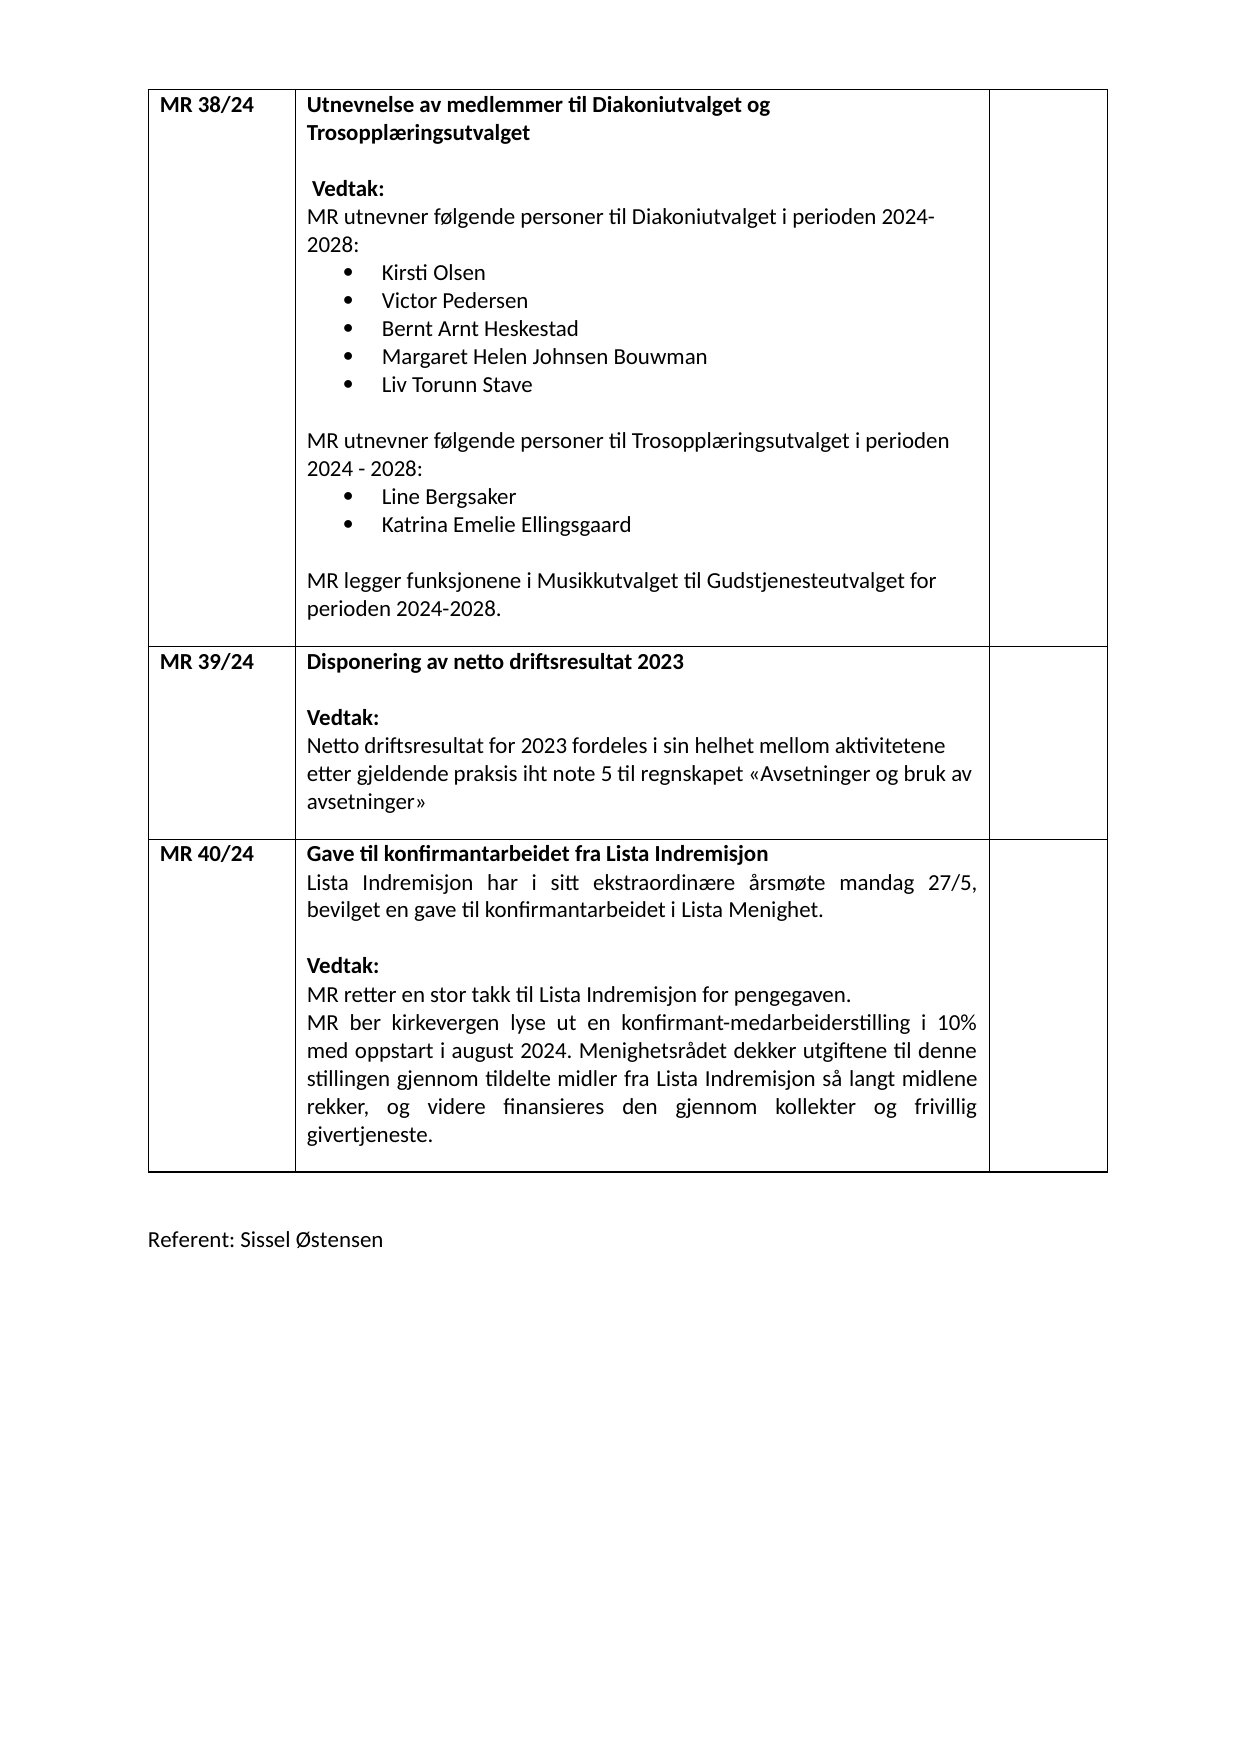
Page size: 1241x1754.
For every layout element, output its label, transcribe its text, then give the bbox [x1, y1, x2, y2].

table_cell MR 40/24 [149, 840, 295, 1171]
text Referent: Sissel Østensen [148, 1226, 1092, 1253]
table_cell MR 39/24 [149, 647, 295, 838]
table_cell Gave til konfirmantarbeidet fra Lista Indremisjon Lista Indremisjon har i sitt ekstraordinære årsmøte mandag 27/5, bevilget en gave til konfirmantarbeidet i Lista Menighet. Vedtak: MR retter en stor takk til Lista Indremisjon for pengegaven. MR ber kirkevergen lyse ut en konfirmant-medarbeiderstilling i 10% med oppstart i august 2024. Menighetsrådet dekker utgiftene til denne stillingen gjennom tildelte midler fra Lista Indremisjon så langt midlene rekker, og videre finansieres den gjennom kollekter og frivillig givertjeneste. [296, 840, 989, 1171]
table_cell Disponering av netto driftsresultat 2023 Vedtak: Netto driftsresultat for 2023 fordeles i sin helhet mellom aktivitetene etter gjeldende praksis iht note 5 til regnskapet «Avsetninger og bruk av avsetninger» [296, 647, 989, 838]
table_cell [990, 647, 1107, 838]
table_cell [990, 840, 1107, 1171]
table_cell [990, 90, 1107, 646]
table_cell MR 38/24 [149, 90, 295, 646]
table_cell Utnevnelse av medlemmer til Diakoniutvalget og Trosopplæringsutvalget Vedtak: MR utnevner følgende personer til Diakoniutvalget i perioden 2024-2028: Kirsti Olsen Victor Pedersen Bernt Arnt Heskestad Margaret Helen Johnsen Bouwman Liv Torunn Stave MR utnevner følgende personer til Trosopplæringsutvalget i perioden 2024 - 2028: Line Bergsaker Katrina Emelie Ellingsgaard MR legger funksjonene i Musikkutvalget til Gudstjenesteutvalget for perioden 2024-2028. [296, 90, 989, 646]
